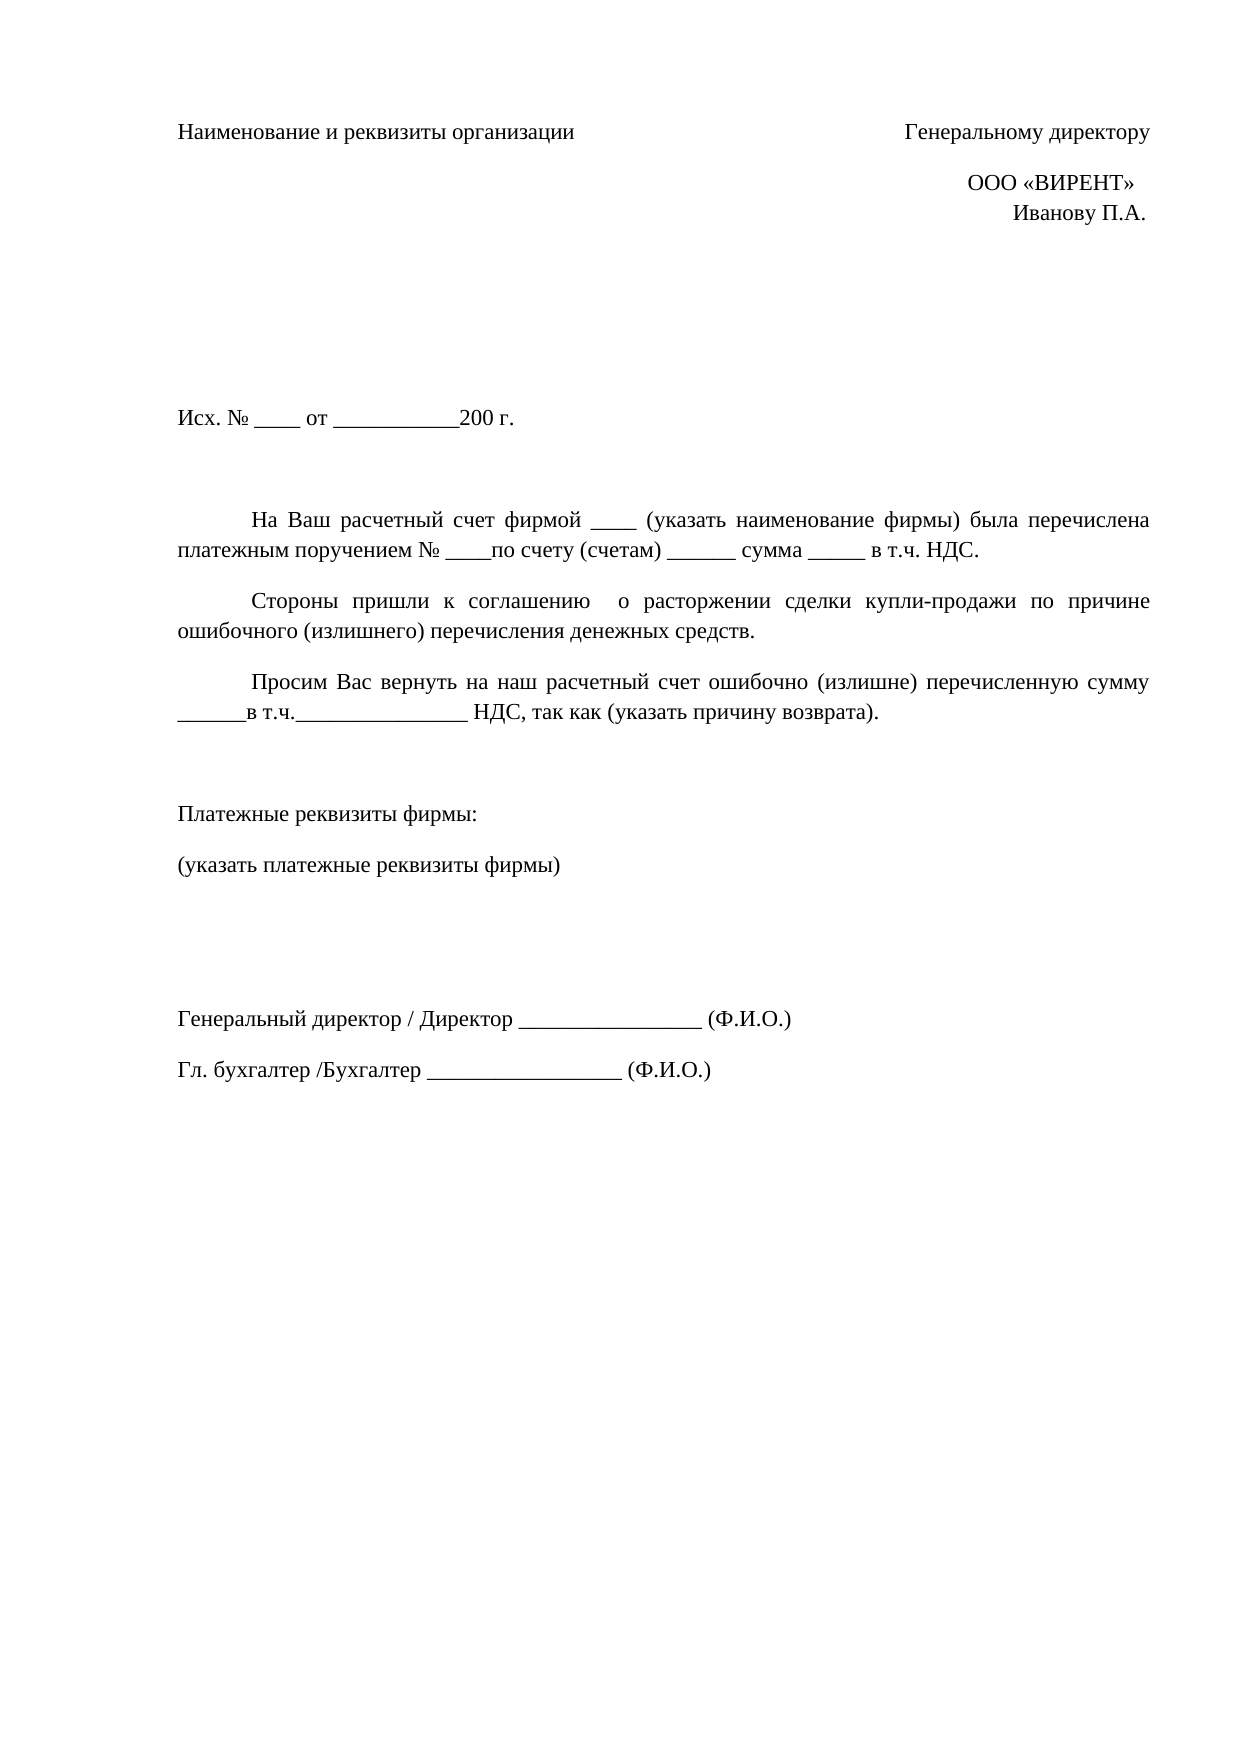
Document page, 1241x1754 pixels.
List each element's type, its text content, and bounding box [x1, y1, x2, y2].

text (указать платежные реквизиты фирмы) [177, 851, 1152, 878]
text На Ваш расчетный счет фирмой ____ (указать наименование фирмы) была перечислена платежным поручением № ____по счету (счетам) ______ сумма _____ в т.ч. НДС. [177, 506, 1152, 562]
text Просим Вас вернуть на наш расчетный счет ошибочно (излишне) перечисленную сумму ______в т.ч._______________ НДС, так как (указать причину возврата). [177, 668, 1152, 725]
text Наименование и реквизиты организации Генеральному директору [177, 118, 1152, 144]
text Гл. бухгалтер /Бухгалтер _________________ (Ф.И.О.) [177, 1056, 1152, 1082]
text Исх. № ____ от ___________200 г. [177, 403, 1152, 430]
text Стороны пришли к соглашению о расторжении сделки купли-продажи по причине ошибочного (излишнего) перечисления денежных средств. [177, 587, 1152, 643]
text Генеральный директор / Директор ________________ (Ф.И.О.) [177, 1004, 1152, 1031]
text Платежные реквизиты фирмы: [177, 800, 1152, 827]
text ООО «ВИРЕНТ» Иванову П.А. [767, 169, 1152, 226]
